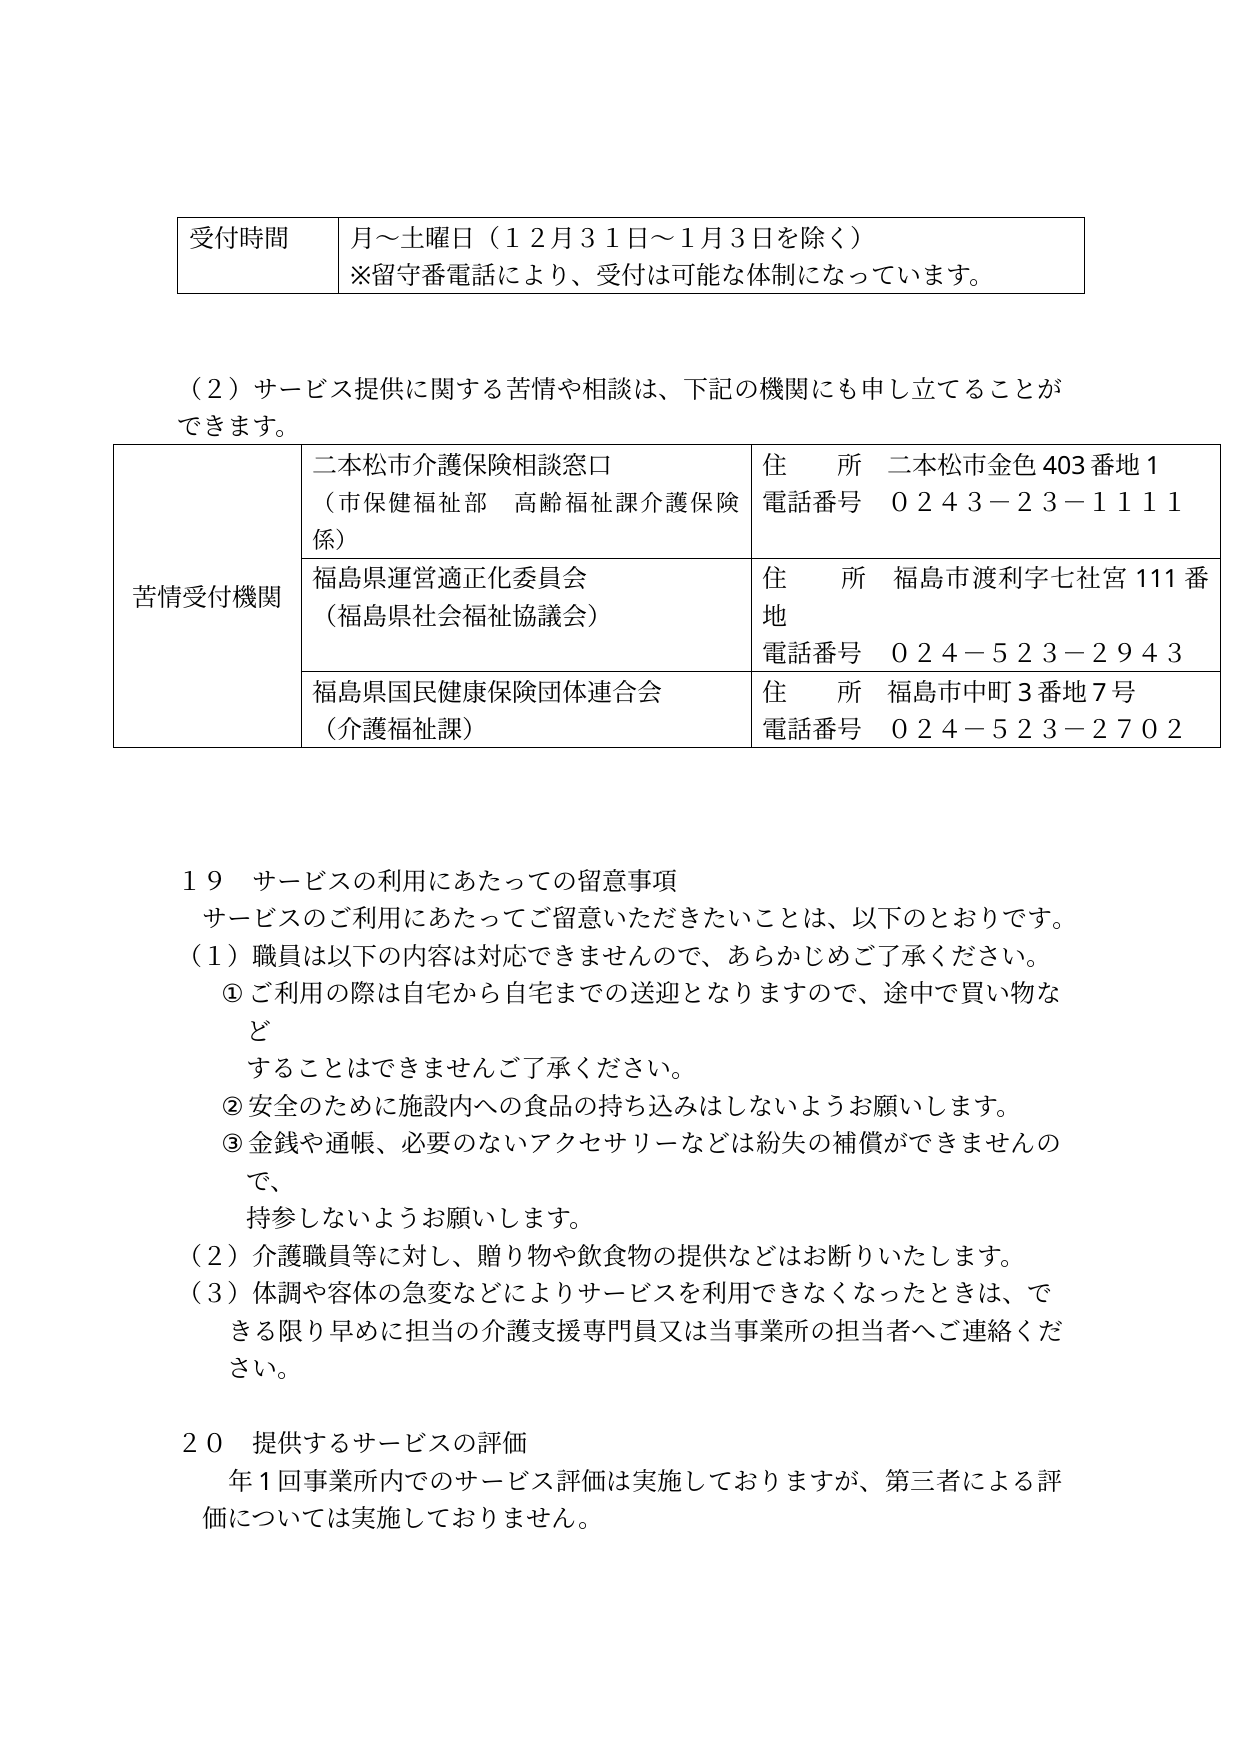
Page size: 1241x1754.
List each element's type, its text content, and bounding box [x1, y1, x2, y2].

text ①ご利用の際は自宅から自宅までの送迎となりますので、途中で買い物など [221, 973, 1063, 1048]
text （２）サービス提供に関する苦情や相談は、下記の機関にも申し立てることができます。 [177, 369, 1063, 444]
text （３）体調や容体の急変などによりサービスを利用できなくなったときは、で [177, 1273, 1063, 1311]
text することはできませんご了承ください。 [221, 1048, 1063, 1086]
text （１）職員は以下の内容は対応できませんので、あらかじめご了承ください。 [177, 936, 1063, 973]
text ③金銭や通帳、必要のないアクセサリーなどは紛失の補償ができませんので、 [221, 1123, 1063, 1198]
table_cell 福島県運営適正化委員会 （福島県社会福祉協議会） [302, 559, 751, 671]
text サービスのご利用にあたってご留意いただきたいことは、以下のとおりです。 [177, 898, 1063, 936]
table_cell 月～土曜日（１２月３１日～１月３日を除く） ※留守番電話により、受付は可能な体制になっています。 [339, 218, 1084, 293]
table_header 住 所 二本松市金色403番地1 電話番号 ０２４３－２３－１１１１ [752, 445, 1220, 557]
table_cell 住 所 福島市中町3番地7号 電話番号 ０２４－５２３－２７０２ [752, 672, 1220, 747]
text １９ サービスの利用にあたっての留意事項 [177, 861, 1063, 898]
text 持参しないようお願いします。 [221, 1198, 1063, 1236]
table_cell 福島県国民健康保険団体連合会 （介護福祉課） [302, 672, 751, 747]
text ２０ 提供するサービスの評価 [177, 1423, 1063, 1461]
table_cell 受付時間 [178, 218, 338, 293]
text ②安全のために施設内への食品の持ち込みはしないようお願いします。 [221, 1086, 1063, 1123]
table_header 苦情受付機関 [114, 445, 301, 747]
text きる限り早めに担当の介護支援専門員又は当事業所の担当者へご連絡ください。 [177, 1311, 1063, 1386]
table_cell 住 所 福島市渡利字七社宮111番地 電話番号 ０２４－５２３－２９４３ [752, 559, 1220, 671]
table_header 二本松市介護保険相談窓口 （市保健福祉部 高齢福祉課介護保険係） [302, 445, 751, 557]
text （２）介護職員等に対し、贈り物や飲食物の提供などはお断りいたします。 [177, 1236, 1063, 1273]
text 年1回事業所内でのサービス評価は実施しておりますが、第三者による評価については実施しておりません。 [177, 1461, 1063, 1536]
